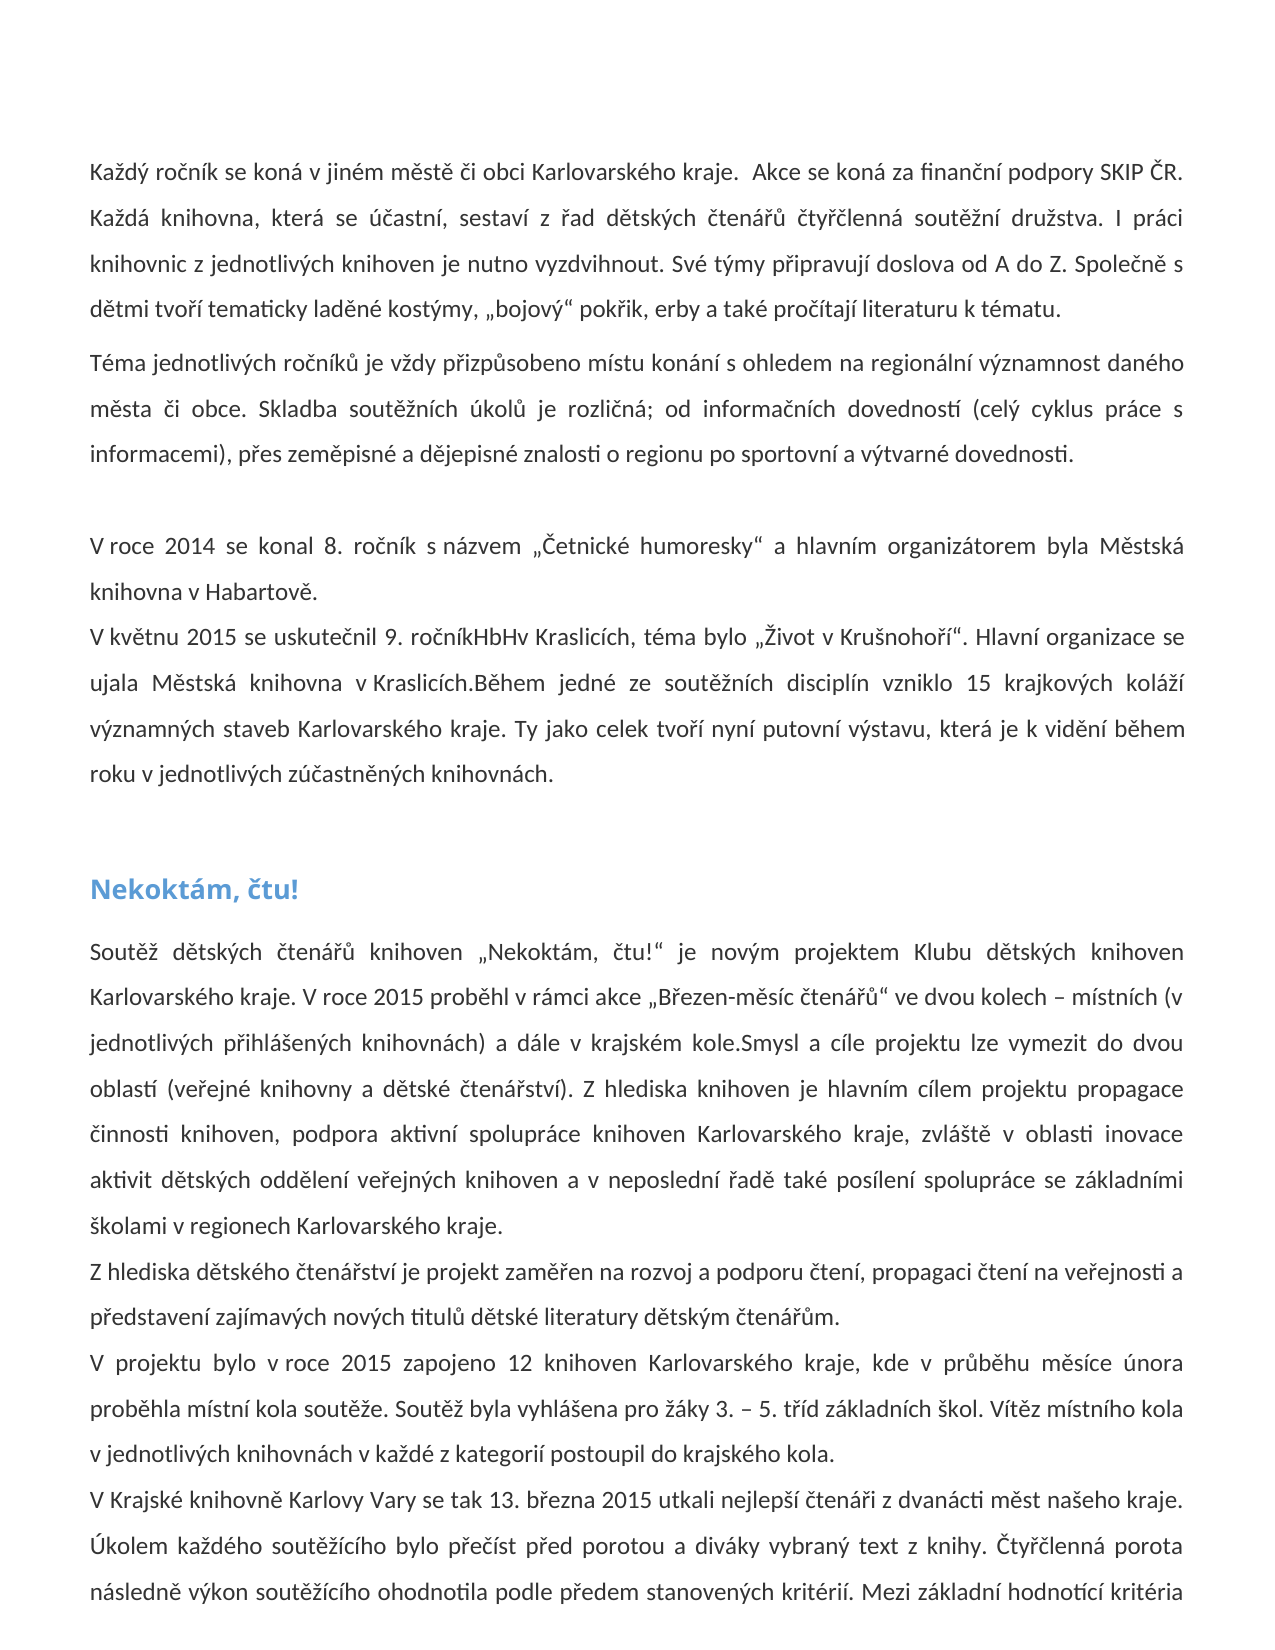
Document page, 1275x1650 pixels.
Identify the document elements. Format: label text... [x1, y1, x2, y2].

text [89, 1484, 1185, 1606]
text Soutěž dětských čtenářů knihoven „Nekoktám, čtu!“ je novým projektem Klubu dětských knihoven Karlovarského kraje. V roce 2015 proběhl v rámci akce „Březen-měsíc čtenářů“ ve dvou kolech – místních (v jednotlivých přihlášených knihovnách) a dále v krajském kole.Smysl a cíle projektu lze vymezit do dvou oblastí (veřejné knihovny a dětské čtenářství). Z hlediska knihoven je hlavním cílem projektu propagace činnosti knihoven, podpora aktivní spolupráce knihoven Karlovarského kraje, zvláště v oblasti inovace aktivit dětských oddělení veřejných knihoven a v neposlední řadě také posílení spolupráce se základními školami v regionech Karlovarského kraje. [89, 936, 1185, 1241]
text V projektu bylo v roce 2015 zapojeno 12 knihoven Karlovarského kraje, kde v průběhu měsíce února proběhla místní kola soutěže. Soutěž byla vyhlášena pro žáky 3. – 5. tříd základních škol. Vítěz místního kola v jednotlivých knihovnách v každé z kategorií postoupil do krajského kola. [89, 1347, 1185, 1469]
text V květnu 2015 se uskutečnil 9. ročníkHbHv Kraslicích, téma bylo „Život v Krušnohoří“. Hlavní organizace se ujala Městská knihovna v Kraslicích.Během jedné ze soutěžních disciplín vzniklo 15 krajkových koláží významných staveb Karlovarského kraje. Ty jako celek tvoří nyní putovní výstavu, která je k vidění během roku v jednotlivých zúčastněných knihovnách. [89, 621, 1185, 789]
text V roce 2014 se konal 8. ročník s názvem „Četnické humoresky“ a hlavním organizátorem byla Městská knihovna v Habartově. [89, 530, 1185, 606]
subtitle Nekoktám, čtu! [89, 871, 1185, 908]
text Z hlediska dětského čtenářství je projekt zaměřen na rozvoj a podporu čtení, propagaci čtení na veřejnosti a představení zajímavých nových titulů dětské literatury dětským čtenářům. [89, 1256, 1185, 1332]
text Každý ročník se koná v jiném městě či obci Karlovarského kraje. Akce se koná za finanční podpory SKIP ČR. Každá knihovna, která se účastní, sestaví z řad dětských čtenářů čtyřčlenná soutěžní družstva. I práci knihovnic z jednotlivých knihoven je nutno vyzdvihnout. Své týmy připravují doslova od A do Z. Společně s dětmi tvoří tematicky laděné kostýmy, „bojový“ pokřik, erby a také pročítají literaturu k tématu. [89, 156, 1185, 324]
text Téma jednotlivých ročníků je vždy přizpůsobeno místu konání s ohledem na regionální významnost daného města či obce. Skladba soutěžních úkolů je rozličná; od informačních dovedností (celý cyklus práce s informacemi), přes zeměpisné a dějepisné znalosti o regionu po sportovní a výtvarné dovednosti. [89, 347, 1185, 469]
